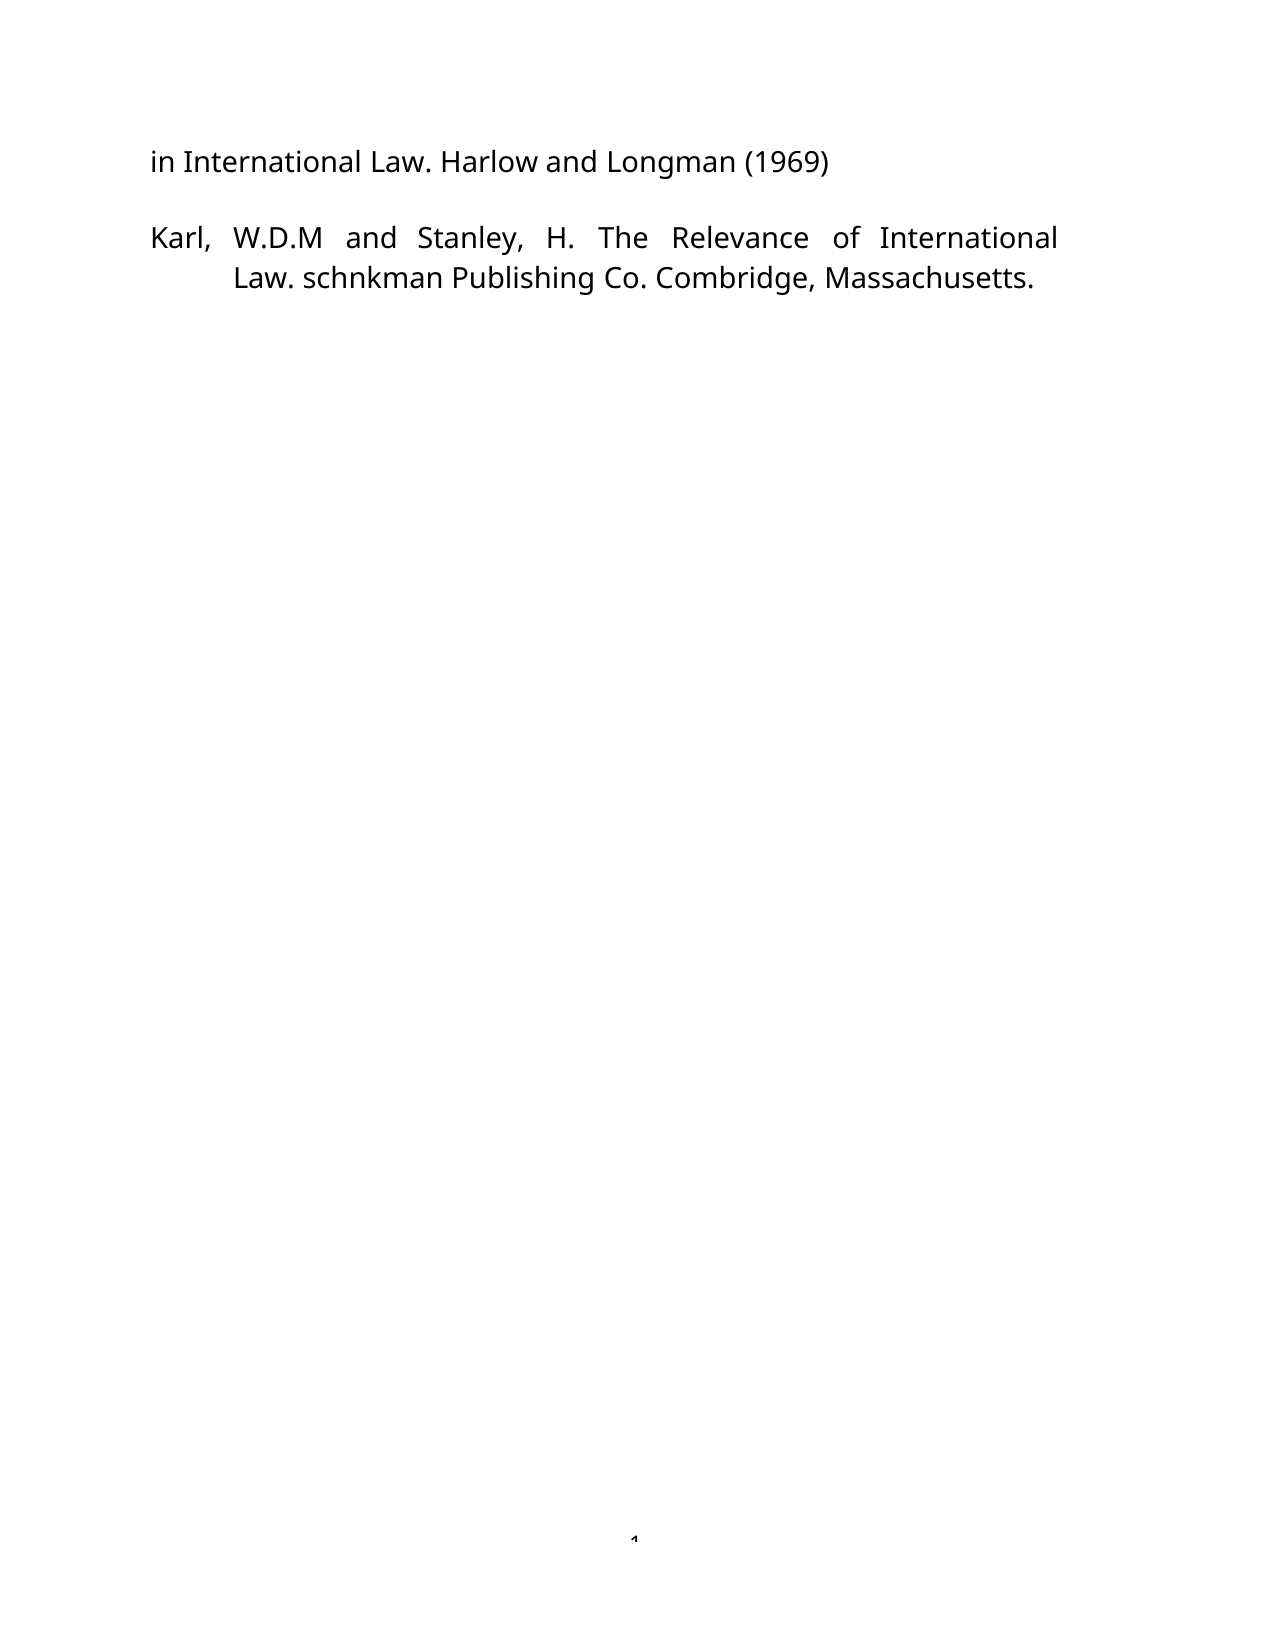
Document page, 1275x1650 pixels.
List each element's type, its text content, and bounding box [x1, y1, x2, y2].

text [150, 142, 1125, 181]
text Karl, W.D.M and Stanley, H. The Relevance of International Law. schnkman Publishing Co. Combridge, Massachusetts. [150, 218, 1125, 297]
